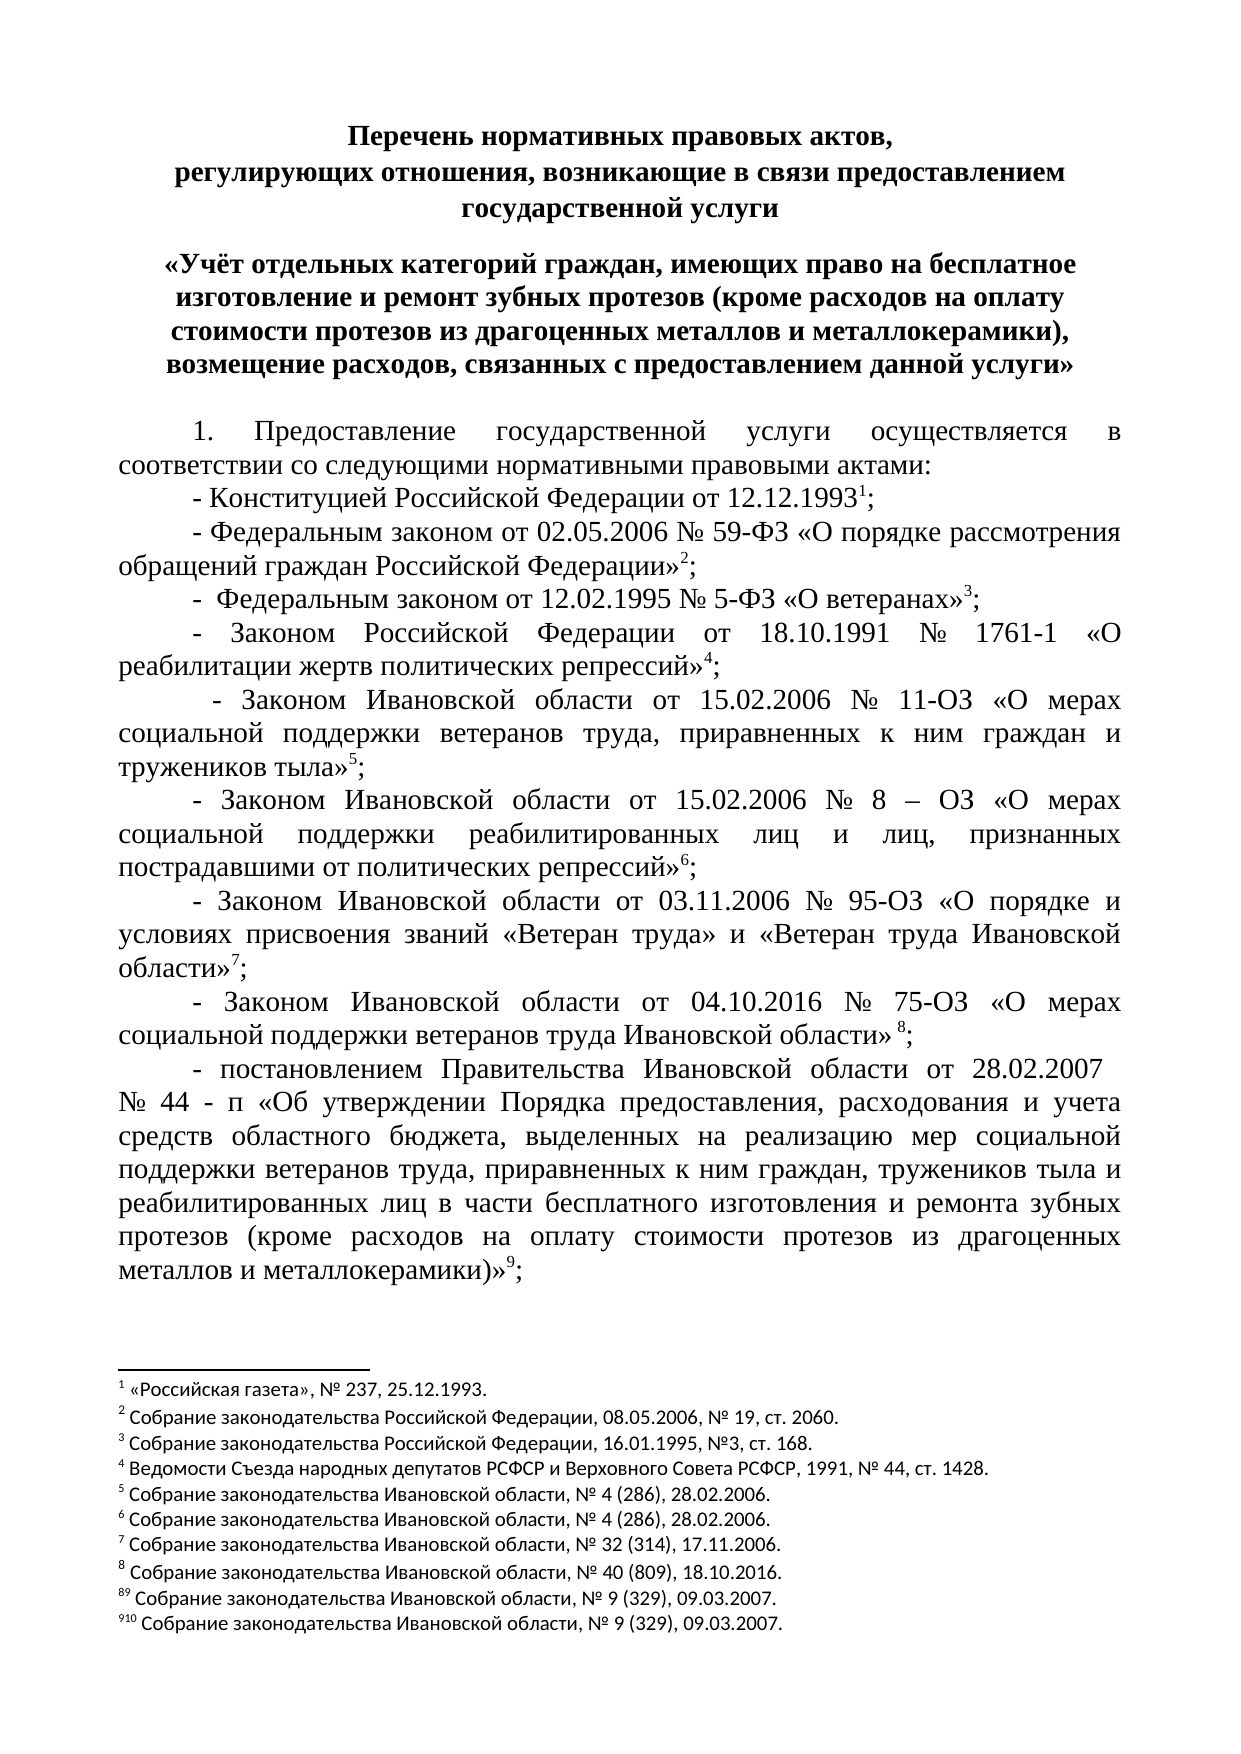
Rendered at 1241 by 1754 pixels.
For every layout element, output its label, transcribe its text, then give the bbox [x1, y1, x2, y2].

text «Учёт отдельных категорий граждан, имеющих право на бесплатное изготовление и ремонт зубных протезов (кроме расходов на оплату стоимости протезов из драгоценных металлов и металлокерамики), возмещение расходов, связанных с предоставлением данной услуги» [118, 246, 1122, 380]
text - постановлением Правительства Ивановской области от 28.02.2007 № 44 - п «Об утверждении Порядка предоставления, расходования и учета средств областного бюджета, выделенных на реализацию мер социальной поддержки ветеранов труда, приравненных к ним граждан, тружеников тыла и реабилитированных лиц в части бесплатного изготовления и ремонта зубных протезов (кроме расходов на оплату стоимости протезов из драгоценных металлов и металлокерамики)»; [118, 1051, 1122, 1286]
text Перечень нормативных правовых актов, [118, 118, 1122, 152]
text - Законом Ивановской области от 15.02.2006 № 8 – ОЗ «О мерах социальной поддержки реабилитированных лиц и лиц, признанных пострадавшими от политических репрессий»; [118, 782, 1122, 883]
text - Федеральным законом от 12.02.1995 № 5-ФЗ «О ветеранах»; [118, 581, 1122, 615]
text - Законом Ивановской области от 03.11.2006 № 95-ОЗ «О порядке и условиях присвоения званий «Ветеран труда» и «Ветеран труда Ивановской области»; [118, 883, 1122, 984]
text - Федеральным законом от 02.05.2006 № 59-ФЗ «О порядке рассмотрения обращений граждан Российской Федерации»; [118, 514, 1122, 581]
text государственной услуги [118, 190, 1122, 224]
text - Законом Ивановской области от 15.02.2006 № 11-ОЗ «О мерах социальной поддержки ветеранов труда, приравненных к ним граждан и тружеников тыла»; [118, 682, 1122, 782]
text - Конституцией Российской Федерации от 12.12.1993; [118, 481, 1122, 514]
text - Законом Российской Федерации от 18.10.1991 № 1761-1 «О реабилитации жертв политических репрессий»; [118, 615, 1122, 682]
text 1. Предоставление государственной услуги осуществляется в соответствии со следующими нормативными правовыми актами: [118, 413, 1122, 481]
text регулирующих отношения, возникающие в связи предоставлением [118, 154, 1122, 188]
text - Законом Ивановской области от 04.10.2016 № 75-ОЗ «О мерах социальной поддержки ветеранов труда Ивановской области» ; [118, 984, 1122, 1051]
